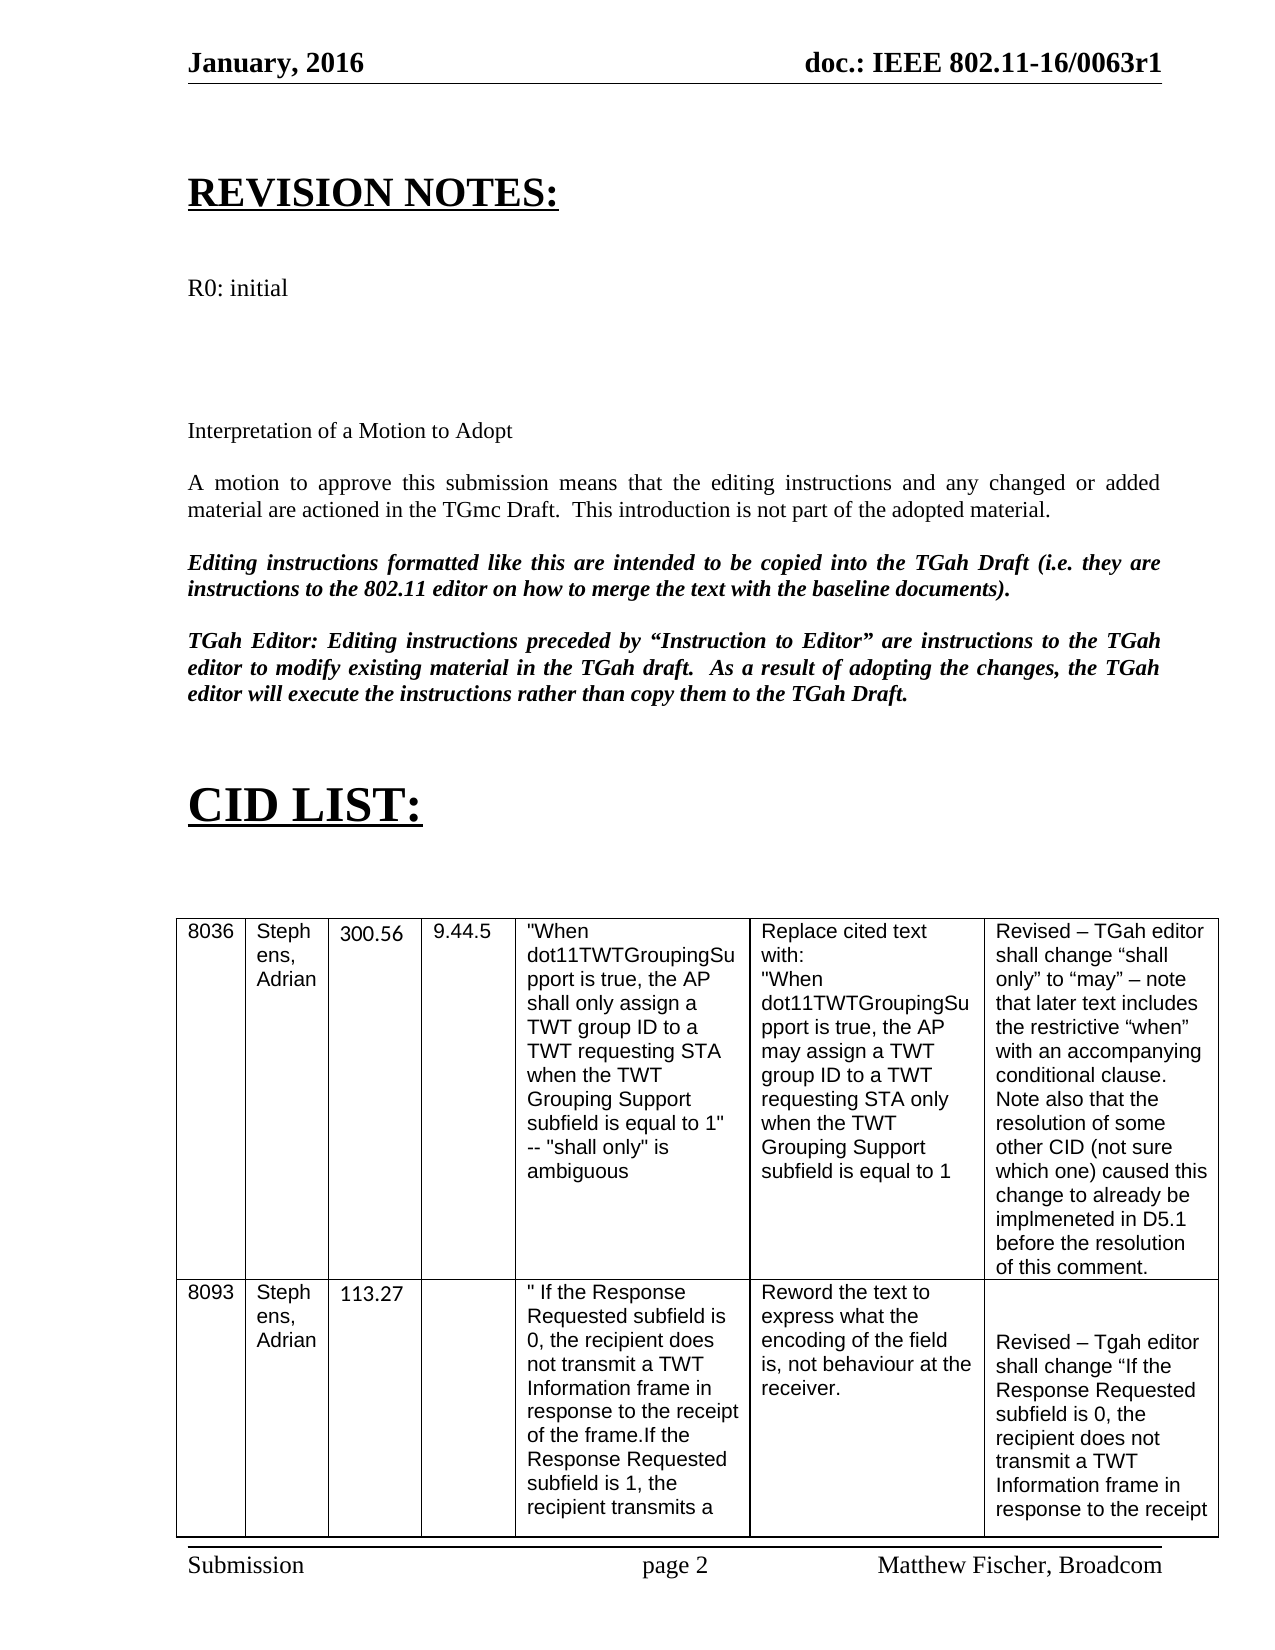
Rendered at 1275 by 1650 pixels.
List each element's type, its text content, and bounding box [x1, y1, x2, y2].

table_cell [985, 1280, 1218, 1536]
text A motion to approve this submission means that the editing instructions and any changed or added material are actioned in the TGmc Draft. This introduction is not part of the adopted material. [187, 469, 1162, 522]
text TGah Editor: Editing instructions preceded by “Instruction to Editor” are instructions to the TGah editor to modify existing material in the TGah draft. As a result of adopting the changes, the TGah editor will execute the instructions rather than copy them to the TGah Draft. [187, 628, 1162, 707]
table_header 9.44.5 [422, 919, 515, 1278]
table_cell 113.27 [329, 1280, 421, 1536]
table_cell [751, 1280, 984, 1536]
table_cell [516, 1280, 749, 1536]
table_header Revised – TGah editor shall change “shall only” to “may” – note that later text includes the restrictive “when” with an accompanying conditional clause. Note also that the resolution of some other CID (not sure which one) caused this change to already be implmeneted in D5.1 before the resolution of this comment. [985, 919, 1218, 1278]
text Editing instructions formatted like this are intended to be copied into the TGah Draft (i.e. they are instructions to the 802.11 editor on how to merge the text with the baseline documents). [187, 548, 1162, 601]
table_header Replace cited text with: "When dot11TWTGroupingSupport is true, the AP may assign a TWT group ID to a TWT requesting STA only when the TWT Grouping Support subfield is equal to 1 [751, 919, 984, 1278]
table_cell Stephens, Adrian [246, 1280, 328, 1536]
table_header "When dot11TWTGroupingSupport is true, the AP shall only assign a TWT group ID to a TWT requesting STA when the TWT Grouping Support subfield is equal to 1" -- "shall only" is ambiguous [516, 919, 749, 1278]
text R0: initial [187, 273, 1162, 302]
text CID LIST: [187, 774, 1162, 832]
table_header 300.56 [329, 919, 421, 1278]
text Interpretation of a Motion to Adopt [187, 417, 1162, 443]
text REVISION NOTES: [187, 168, 1162, 216]
table_header Stephens, Adrian [246, 919, 328, 1278]
table_cell 8093 [177, 1280, 245, 1536]
table_cell [422, 1280, 515, 1536]
table_header 8036 [177, 919, 245, 1278]
